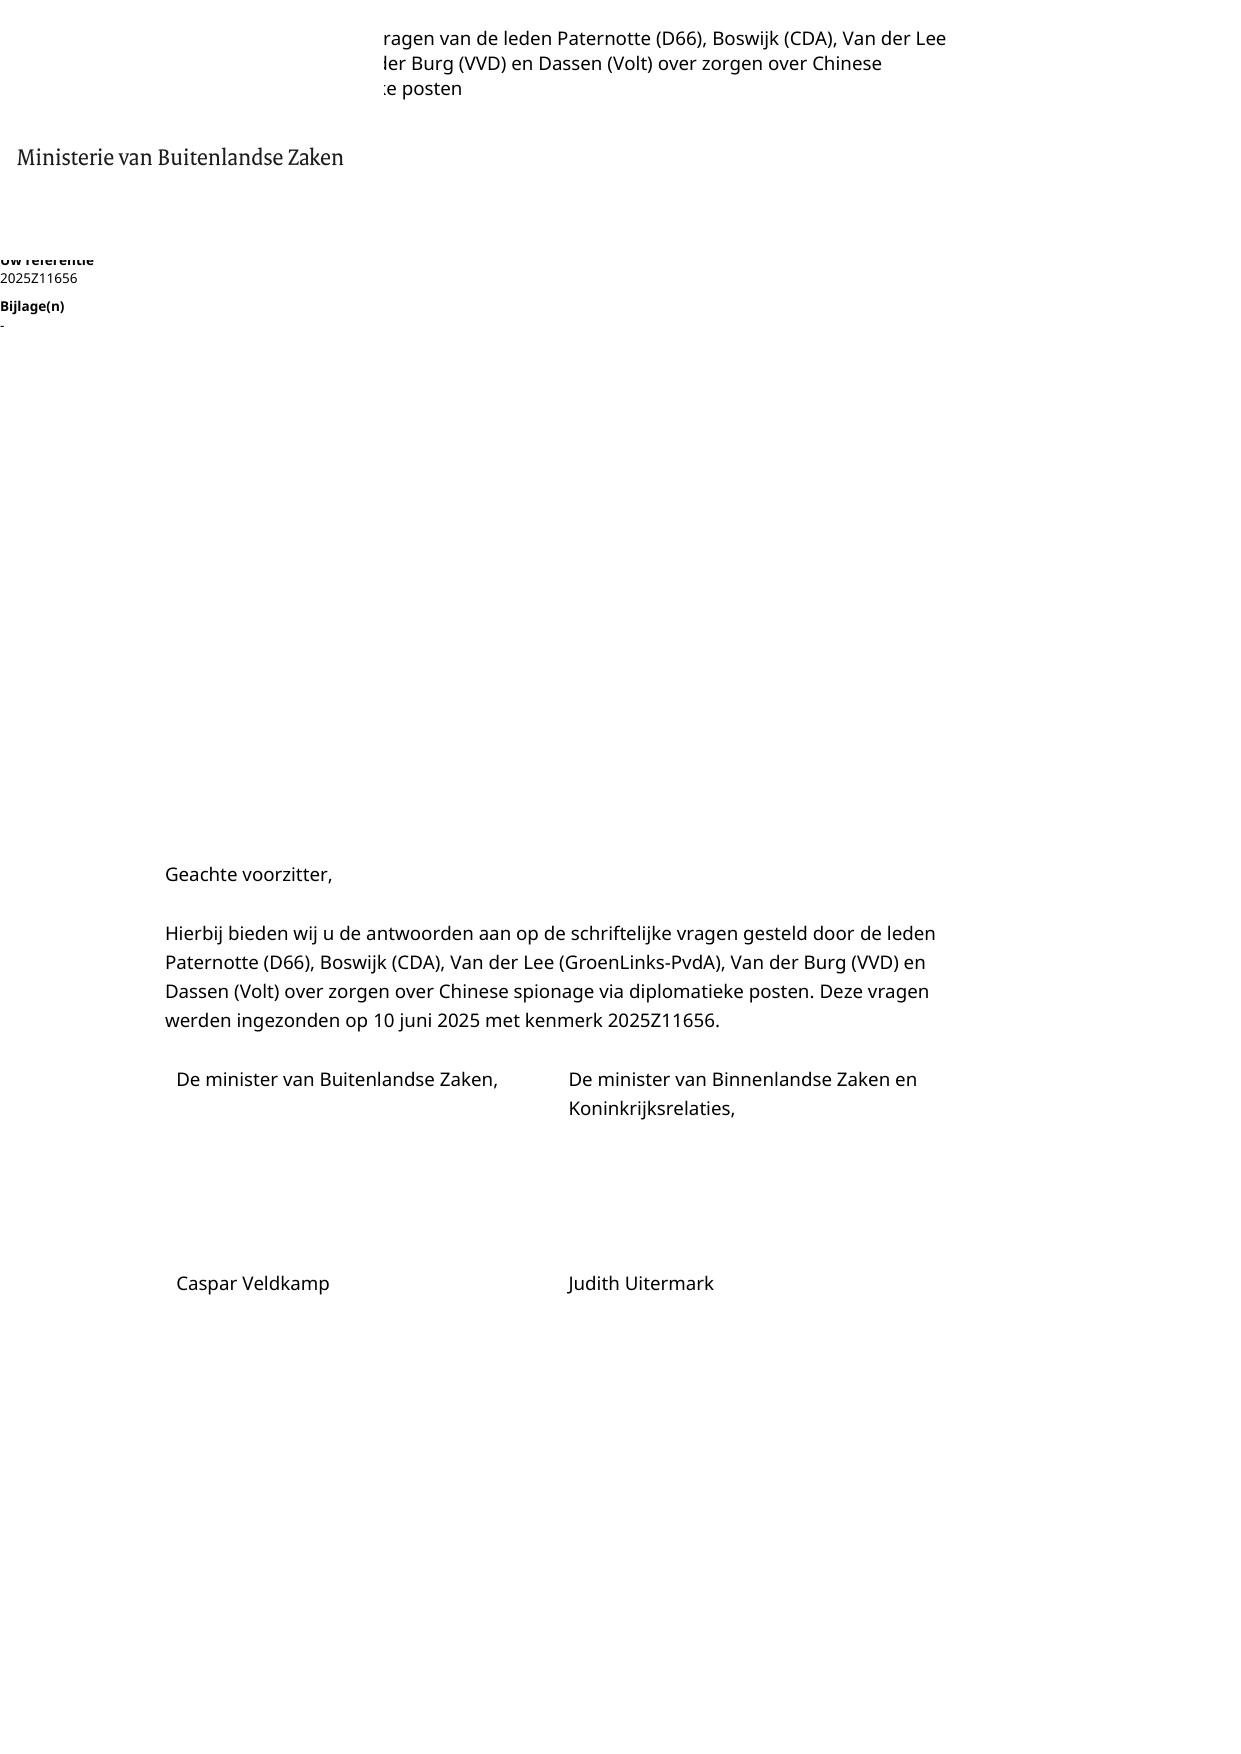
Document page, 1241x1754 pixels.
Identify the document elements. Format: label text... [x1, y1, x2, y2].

text Geachte voorzitter, [165, 861, 951, 887]
table_cell Judith Uitermark [557, 1271, 949, 1329]
table_header De minister van Binnenlandse Zaken en Koninkrijksrelaties, [557, 1066, 949, 1271]
table_header De minister van Buitenlandse Zaken, [165, 1066, 557, 1271]
text Hierbij bieden wij u de antwoorden aan op de schriftelijke vragen gesteld door de leden Paternotte (D66), Boswijk (CDA), Van der Lee (GroenLinks-PvdA), Van der Burg (VVD) en Dassen (Volt) over zorgen over Chinese spionage via diplomatieke posten. Deze vragen werden ingezonden op 10 juni 2025 met kenmerk 2025Z11656. [165, 920, 951, 1033]
picture [0, 0, 384, 260]
table_cell Caspar Veldkamp [165, 1271, 557, 1329]
